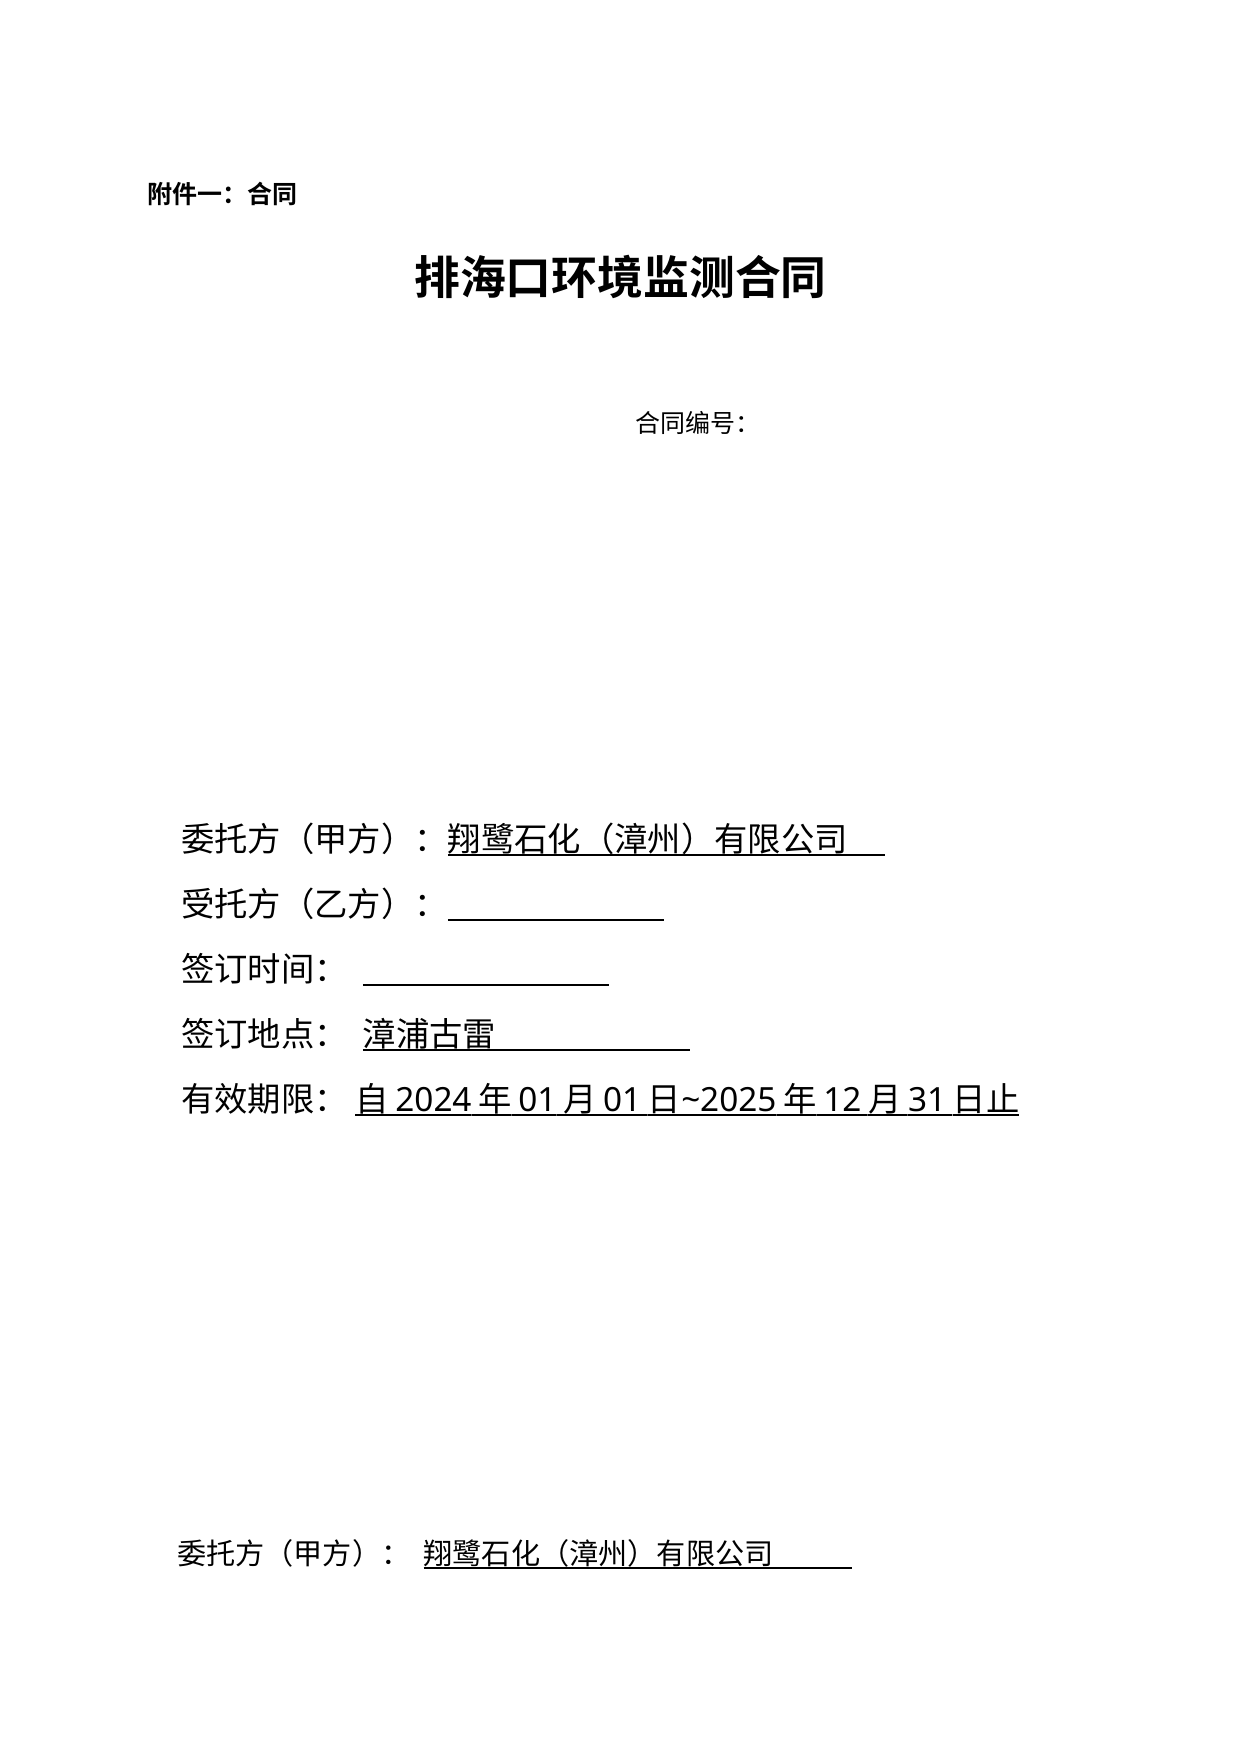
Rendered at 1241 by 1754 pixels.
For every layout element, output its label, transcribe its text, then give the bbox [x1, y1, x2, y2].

text 受托方（乙方）： [148, 869, 1092, 934]
text 附件一：合同 [148, 161, 1092, 226]
text 签订时间： [148, 934, 1092, 999]
text 有效期限： 自2024年01月01日~2025年12月31日止 [148, 1064, 1092, 1129]
text 委托方（甲方）：翔鹭石化（漳州）有限公司 [148, 804, 1092, 869]
text 委托方（甲方）： 翔鹭石化（漳州）有限公司 [148, 1519, 1092, 1584]
text 合同编号： [148, 389, 1092, 454]
text 排海口环境监测合同 [148, 226, 1092, 323]
text 签订地点： 漳浦古雷 [148, 999, 1092, 1064]
